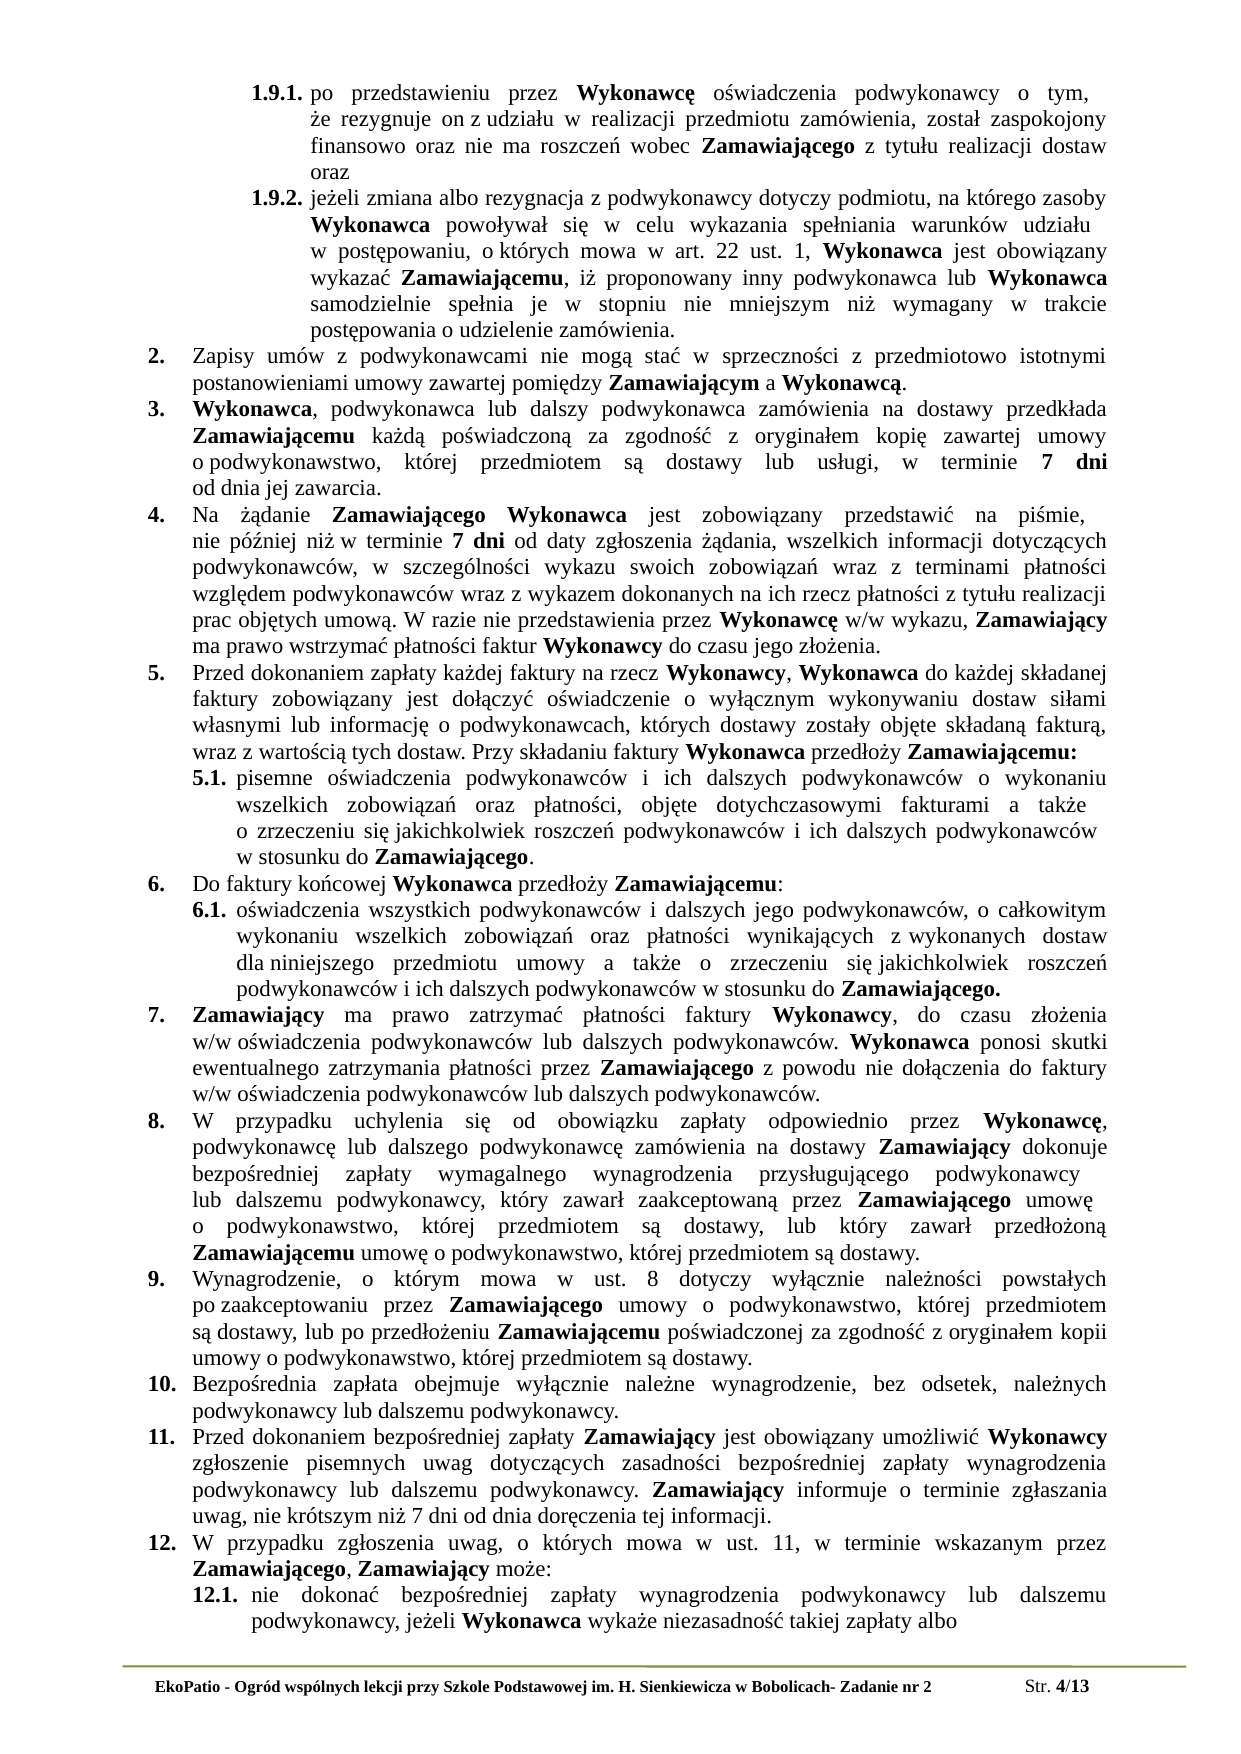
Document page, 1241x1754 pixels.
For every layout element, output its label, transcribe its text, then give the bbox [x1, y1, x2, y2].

list Przed dokonaniem bezpośredniej zapłaty Zamawiający jest obowiązany umożliwić Wykonawcy zgłoszenie pisemnych uwag dotyczących zasadności bezpośredniej zapłaty wynagrodzenia podwykonawcy lub dalszemu podwykonawcy. Zamawiający informuje o terminie zgłaszania uwag, nie krótszym niż 7 dni od dnia doręczenia tej informacji. [148, 1423, 1107, 1528]
list Wykonawca, podwykonawca lub dalszy podwykonawca zamówienia na dostawy przedkłada Zamawiającemu każdą poświadczoną za zgodność z oryginałem kopię zawartej umowy o podwykonawstwo, której przedmiotem są dostawy lub usługi, w terminie 7 dni od dnia jej zawarcia. [148, 395, 1107, 501]
list Przed dokonaniem zapłaty każdej faktury na rzecz Wykonawcy, Wykonawca do każdej składanej faktury zobowiązany jest dołączyć oświadczenie o wyłącznym wykonywaniu dostaw siłami własnymi lub informację o podwykonawcach, których dostawy zostały objęte składaną fakturą, wraz z wartością tych dostaw. Przy składaniu faktury Wykonawca przedłoży Zamawiającemu: [148, 659, 1107, 764]
list pisemne oświadczenia podwykonawców i ich dalszych podwykonawców o wykonaniu wszelkich zobowiązań oraz płatności, objęte dotychczasowymi fakturami a także o zrzeczeniu się jakichkolwiek roszczeń podwykonawców i ich dalszych podwykonawców w stosunku do Zamawiającego. [192, 764, 1107, 870]
list oświadczenia wszystkich podwykonawców i dalszych jego podwykonawców, o całkowitym wykonaniu wszelkich zobowiązań oraz płatności wynikających z wykonanych dostaw dla niniejszego przedmiotu umowy a także o zrzeczeniu się jakichkolwiek roszczeń podwykonawców i ich dalszych podwykonawców w stosunku do Zamawiającego. [192, 896, 1107, 1001]
list Zamawiający ma prawo zatrzymać płatności faktury Wykonawcy, do czasu złożenia w/w oświadczenia podwykonawców lub dalszych podwykonawców. Wykonawca ponosi skutki ewentualnego zatrzymania płatności przez Zamawiającego z powodu nie dołączenia do faktury w/w oświadczenia podwykonawców lub dalszych podwykonawców. [148, 1001, 1107, 1107]
list Wynagrodzenie, o którym mowa w ust. 8 dotyczy wyłącznie należności powstałych po zaakceptowaniu przez Zamawiającego umowy o podwykonawstwo, której przedmiotem są dostawy, lub po przedłożeniu Zamawiającemu poświadczonej za zgodność z oryginałem kopii umowy o podwykonawstwo, której przedmiotem są dostawy. [148, 1265, 1107, 1370]
list jeżeli zmiana albo rezygnacja z podwykonawcy dotyczy podmiotu, na którego zasoby Wykonawca powoływał się w celu wykazania spełniania warunków udziału w postępowaniu, o których mowa w art. 22 ust. 1, Wykonawca jest obowiązany wykazać Zamawiającemu, iż proponowany inny podwykonawca lub Wykonawca samodzielnie spełnia je w stopniu nie mniejszym niż wymagany w trakcie postępowania o udzielenie zamówienia. [251, 184, 1107, 343]
list Na żądanie Zamawiającego Wykonawca jest zobowiązany przedstawić na piśmie, nie później niż w terminie 7 dni od daty zgłoszenia żądania, wszelkich informacji dotyczących podwykonawców, w szczególności wykazu swoich zobowiązań wraz z terminami płatności względem podwykonawców wraz z wykazem dokonanych na ich rzecz płatności z tytułu realizacji prac objętych umową. W razie nie przedstawienia przez Wykonawcę w/w wykazu, Zamawiający ma prawo wstrzymać płatności faktur Wykonawcy do czasu jego złożenia. [148, 501, 1107, 659]
list Zapisy umów z podwykonawcami nie mogą stać w sprzeczności z przedmiotowo istotnymi postanowieniami umowy zawartej pomiędzy Zamawiającym a Wykonawcą. [148, 343, 1107, 395]
list W przypadku zgłoszenia uwag, o których mowa w ust. 11, w terminie wskazanym przez Zamawiającego, Zamawiający może: [148, 1528, 1107, 1581]
list nie dokonać bezpośredniej zapłaty wynagrodzenia podwykonawcy lub dalszemu podwykonawcy, jeżeli Wykonawca wykaże niezasadność takiej zapłaty albo [192, 1581, 1107, 1634]
list po przedstawieniu przez Wykonawcę oświadczenia podwykonawcy o tym, że rezygnuje on z udziału w realizacji przedmiotu zamówienia, został zaspokojony finansowo oraz nie ma roszczeń wobec Zamawiającego z tytułu realizacji dostaw oraz [251, 79, 1107, 184]
list W przypadku uchylenia się od obowiązku zapłaty odpowiednio przez Wykonawcę, podwykonawcę lub dalszego podwykonawcę zamówienia na dostawy Zamawiający dokonuje bezpośredniej zapłaty wymagalnego wynagrodzenia przysługującego podwykonawcy lub dalszemu podwykonawcy, który zawarł zaakceptowaną przez Zamawiającego umowę o podwykonawstwo, której przedmiotem są dostawy, lub który zawarł przedłożoną Zamawiającemu umowę o podwykonawstwo, której przedmiotem są dostawy. [148, 1107, 1107, 1265]
list Bezpośrednia zapłata obejmuje wyłącznie należne wynagrodzenie, bez odsetek, należnych podwykonawcy lub dalszemu podwykonawcy. [148, 1370, 1107, 1423]
list Do faktury końcowej Wykonawca przedłoży Zamawiającemu: [148, 870, 1107, 896]
